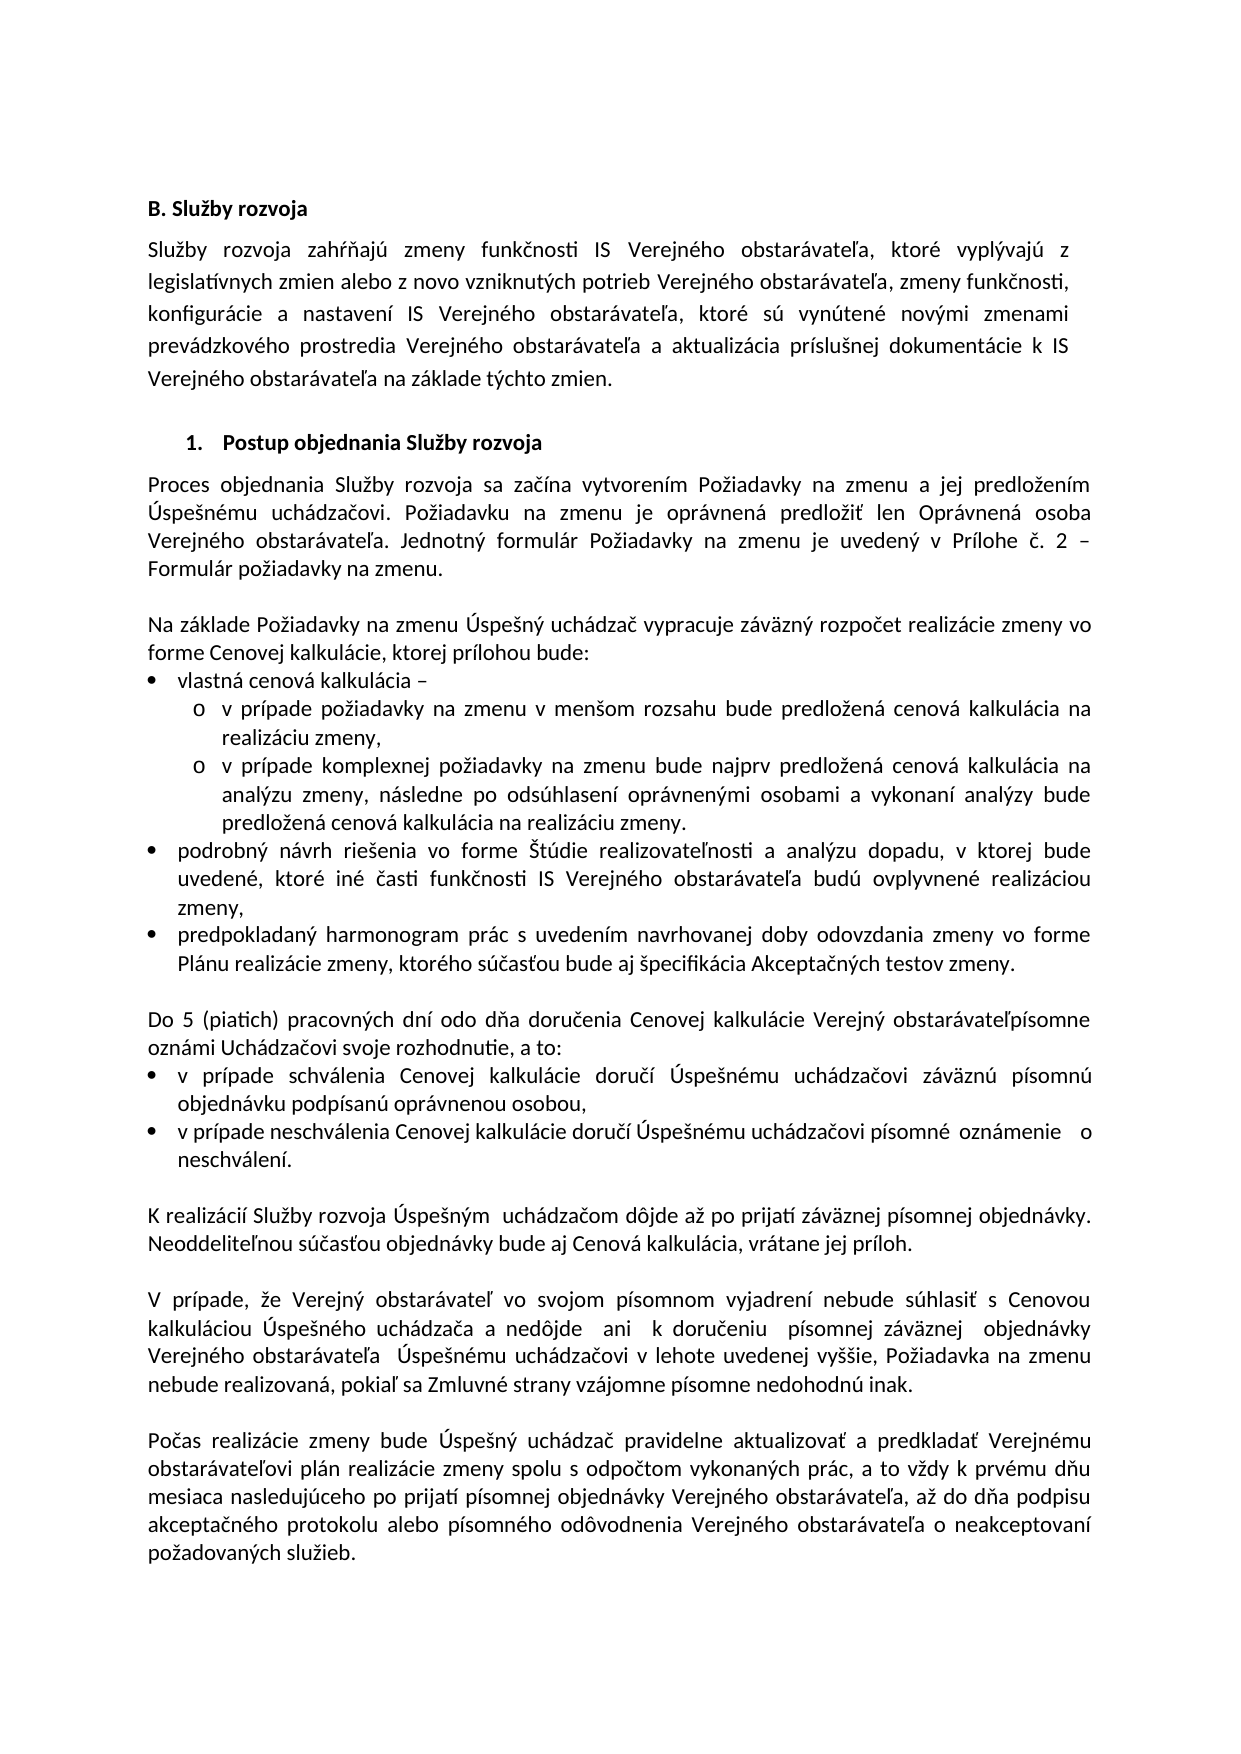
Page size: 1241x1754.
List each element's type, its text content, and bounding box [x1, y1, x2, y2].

text Proces objednania Služby rozvoja sa začína vytvorením Požiadavky na zmenu a jej predložením Úspešnému uchádzačovi. Požiadavku na zmenu je oprávnená predložiť len Oprávnená osoba Verejného obstarávateľa. Jednotný formulár Požiadavky na zmenu je uvedený v Prílohe č. 2 – Formulár požiadavky na zmenu. [148, 470, 1092, 582]
list vlastná cenová kalkulácia – [148, 666, 1092, 694]
list v prípade požiadavky na zmenu v menšom rozsahu bude predložená cenová kalkulácia na realizáciu zmeny, [192, 694, 1092, 751]
text Služby rozvoja zahŕňajú zmeny funkčnosti IS Verejného obstarávateľa, ktoré vyplývajú z legislatívnych zmien alebo z novo vzniknutých potrieb Verejného obstarávateľa, zmeny funkčnosti, konfigurácie a nastavení IS Verejného obstarávateľa, ktoré sú vynútené novými zmenami prevádzkového prostredia Verejného obstarávateľa a aktualizácia príslušnej dokumentácie k IS Verejného obstarávateľa na základe týchto zmien. [148, 235, 1069, 392]
list Postup objednania Služby rozvoja [185, 428, 1092, 456]
list podrobný návrh riešenia vo forme Štúdie realizovateľnosti a analýzu dopadu, v ktorej bude uvedené, ktoré iné časti funkčnosti IS Verejného obstarávateľa budú ovplyvnené realizáciou zmeny, [148, 837, 1092, 921]
text B. Služby rozvoja [148, 194, 1092, 222]
text Na základe Požiadavky na zmenu Úspešný uchádzač vypracuje záväzný rozpočet realizácie zmeny vo forme Cenovej kalkulácie, ktorej prílohou bude: [148, 610, 1092, 666]
list v prípade komplexnej požiadavky na zmenu bude najprv predložená cenová kalkulácia na analýzu zmeny, následne po odsúhlasení oprávnenými osobami a vykonaní analýzy bude predložená cenová kalkulácia na realizáciu zmeny. [192, 751, 1092, 837]
list v prípade schválenia Cenovej kalkulácie doručí Úspešnému uchádzačovi záväznú písomnú objednávku podpísanú oprávnenou osobou, [148, 1061, 1092, 1117]
text V prípade, že Verejný obstarávateľ vo svojom písomnom vyjadrení nebude súhlasiť s Cenovou kalkuláciou Úspešného uchádzača a nedôjde ani k doručeniu písomnej záväznej objednávky Verejného obstarávateľa Úspešnému uchádzačovi v lehote uvedenej vyššie, Požiadavka na zmenu nebude realizovaná, pokiaľ sa Zmluvné strany vzájomne písomne nedohodnú inak. [148, 1286, 1092, 1398]
text Do 5 (piatich) pracovných dní odo dňa doručenia Cenovej kalkulácie Verejný obstarávateľpísomne oznámi Uchádzačovi svoje rozhodnutie, a to: [148, 1005, 1092, 1061]
list v prípade neschválenia Cenovej kalkulácie doručí Úspešnému uchádzačovi písomné oznámenie o neschválení. [148, 1117, 1092, 1173]
list predpokladaný harmonogram prác s uvedením navrhovanej doby odovzdania zmeny vo forme Plánu realizácie zmeny, ktorého súčasťou bude aj špecifikácia Akceptačných testov zmeny. [148, 921, 1092, 977]
text Počas realizácie zmeny bude Úspešný uchádzač pravidelne aktualizovať a predkladať Verejnému obstarávateľovi plán realizácie zmeny spolu s odpočtom vykonaných prác, a to vždy k prvému dňu mesiaca nasledujúceho po prijatí písomnej objednávky Verejného obstarávateľa, až do dňa podpisu akceptačného protokolu alebo písomného odôvodnenia Verejného obstarávateľa o neakceptovaní požadovaných služieb. [148, 1426, 1092, 1566]
text K realizácií Služby rozvoja Úspešným uchádzačom dôjde až po prijatí záväznej písomnej objednávky. Neoddeliteľnou súčasťou objednávky bude aj Cenová kalkulácia, vrátane jej príloh. [148, 1202, 1092, 1258]
